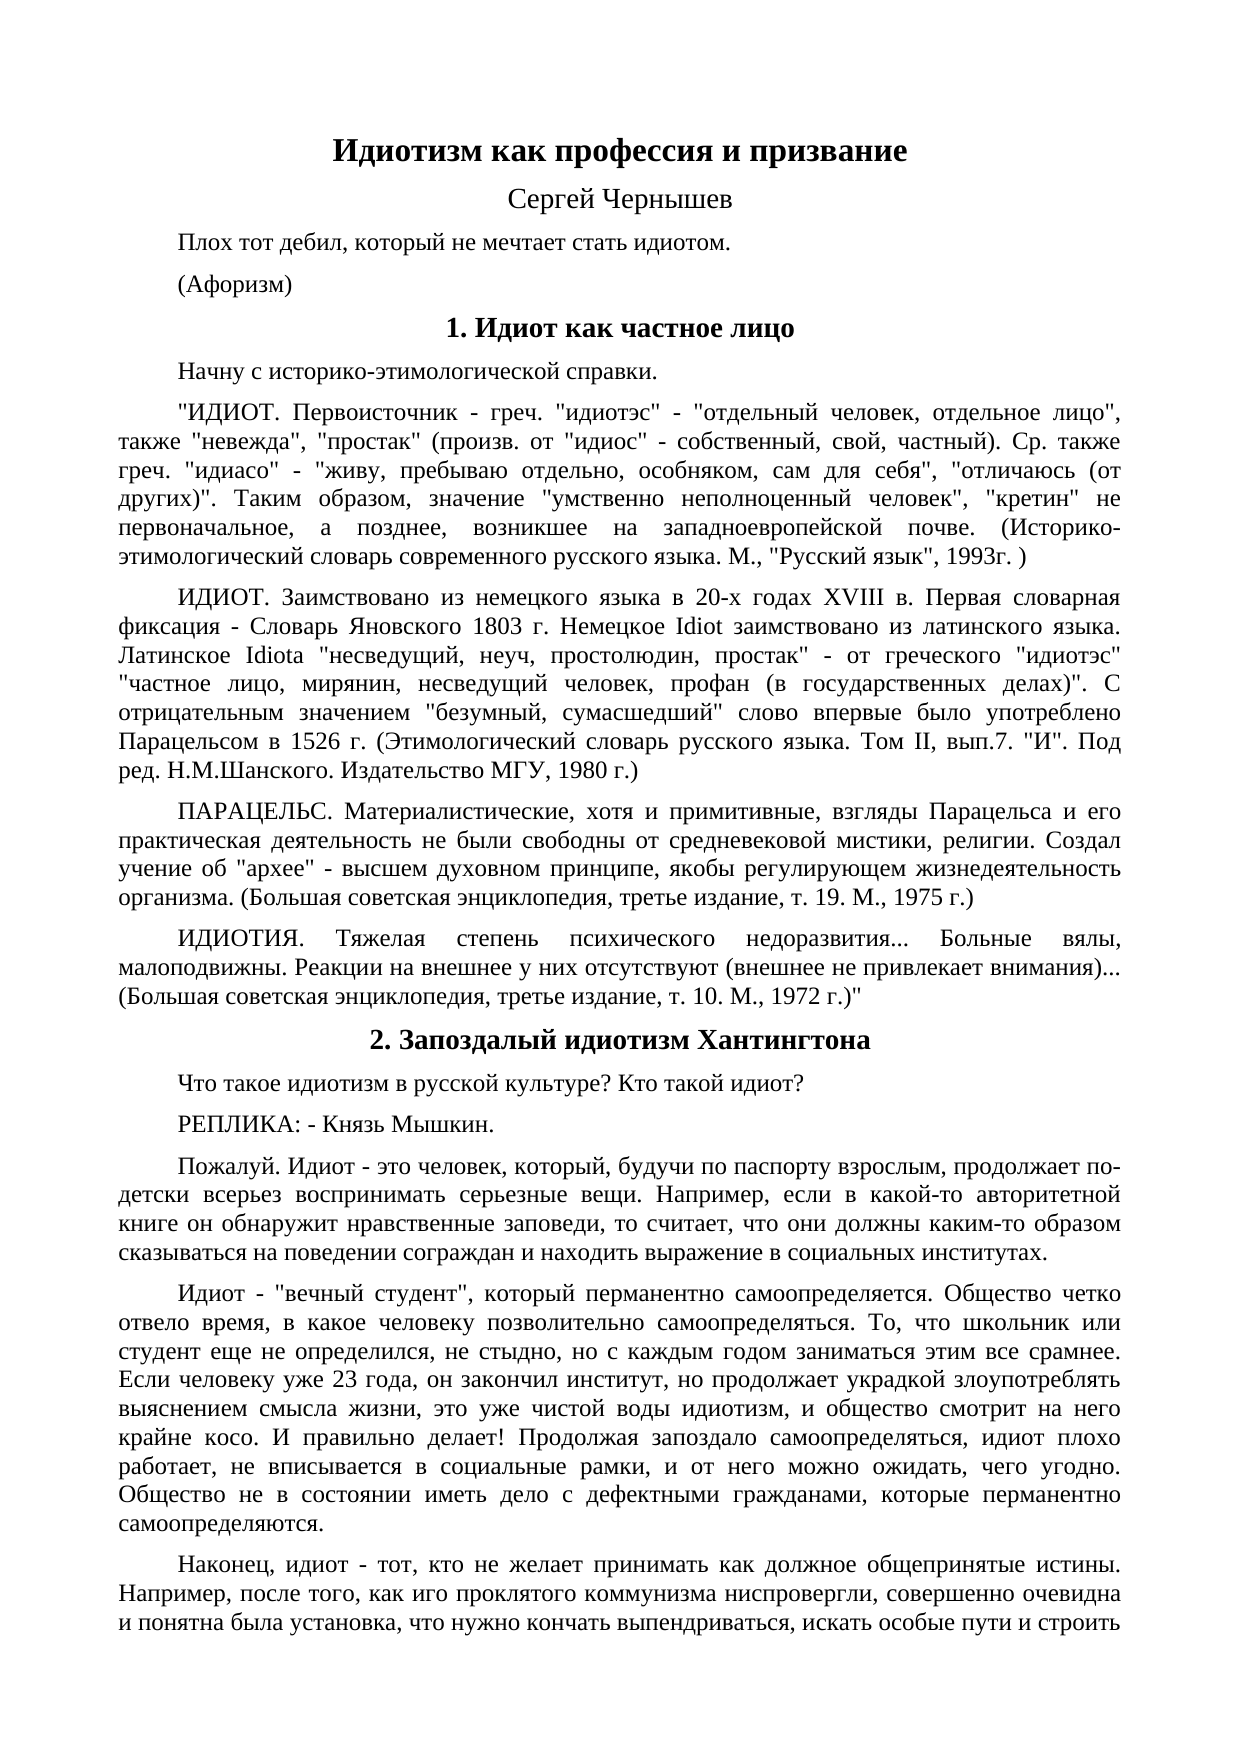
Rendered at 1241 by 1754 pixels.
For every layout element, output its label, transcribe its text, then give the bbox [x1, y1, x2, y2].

text РЕПЛИКА: - Князь Мышкин. [118, 1109, 1122, 1138]
text "ИДИОТ. Первоисточник - греч. "идиотэс" - "отдельный человек, отдельное лицо", также "невежда", "простак" (произв. от "идиос" - собственный, свой, частный). Ср. также греч. "идиасо" - "живу, пребываю отдельно, особняком, сам для себя", "отличаюсь (от других)". Таким образом, значение "умственно неполноценный человек", "кретин" не первоначальное, а позднее, возникшее на западноевропейской почве. (Историко-этимологический словарь современного русского языка. М., "Русский язык", 1993г. ) [118, 397, 1122, 570]
text Пожалуй. Идиот - это человек, который, будучи по паспорту взрослым, продолжает по-детски всерьез воспринимать серьезные вещи. Например, если в какой-то авторитетной книге он обнаружит нравственные заповеди, то считает, что они должны каким-то образом сказываться на поведении сограждан и находить выражение в социальных институтах. [118, 1151, 1122, 1266]
text ПАРАЦЕЛЬС. Материалистические, хотя и примитивные, взгляды Парацельса и его практическая деятельность не были свободны от средневековой мистики, религии. Создал учение об "архее" - высшем духовном принципе, якобы регулирующем жизнедеятельность организма. (Большая советская энциклопедия, третье издание, т. 19. М., 1975 г.) [118, 796, 1122, 911]
text Плох тот дебил, который не мечтает стать идиотом. [118, 227, 1122, 256]
text Идиотизм как профессия и призвание [118, 131, 1122, 169]
text 2. Запоздалый идиотизм Хантингтона [118, 1022, 1122, 1056]
text 1. Идиот как частное лицо [118, 310, 1122, 343]
text (Афоризм) [118, 269, 1122, 297]
text ИДИОТ. Заимствовано из немецкого языка в 20-х годах XVIII в. Первая словарная фиксация - Словарь Яновского 1803 г. Немецкое Idiot заимствовано из латинского языка. Латинское Idiota "несведущий, неуч, простолюдин, простак" - от греческого "идиотэс" "частное лицо, мирянин, несведущий человек, профан (в государственных делах)". С отрицательным значением "безумный, сумасшедший" слово впервые было употреблено Парацельсом в 1526 г. (Этимологический словарь русского языка. Том II, вып.7. "И". Под ред. Н.М.Шанского. Издательство МГУ, 1980 г.) [118, 582, 1122, 783]
text Что такое идиотизм в русской культуре? Кто такой идиот? [118, 1068, 1122, 1097]
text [118, 1549, 1122, 1636]
text Начну с историко-этимологической справки. [118, 356, 1122, 385]
text ИДИОТИЯ. Тяжелая степень психического недоразвития... Больные вялы, малоподвижны. Реакции на внешнее у них отсутствуют (внешнее не привлекает внимания)... (Большая советская энциклопедия, третье издание, т. 10. М., 1972 г.)" [118, 923, 1122, 1010]
text Идиот - "вечный студент", который перманентно самоопределяется. Общество четко отвело время, в какое человеку позволительно самоопределяться. То, что школьник или студент еще не определился, не стыдно, но с каждым годом заниматься этим все срамнее. Если человеку уже 23 года, он закончил институт, но продолжает украдкой злоупотреблять выяснением смысла жизни, это уже чистой воды идиотизм, и общество смотрит на него крайне косо. И правильно делает! Продолжая запоздало самоопределяться, идиот плохо работает, не вписывается в социальные рамки, и от него можно ожидать, чего угодно. Общество не в состоянии иметь дело с дефектными гражданами, которые перманентно самоопределяются. [118, 1278, 1122, 1537]
text Сергей Чернышев [118, 181, 1122, 215]
